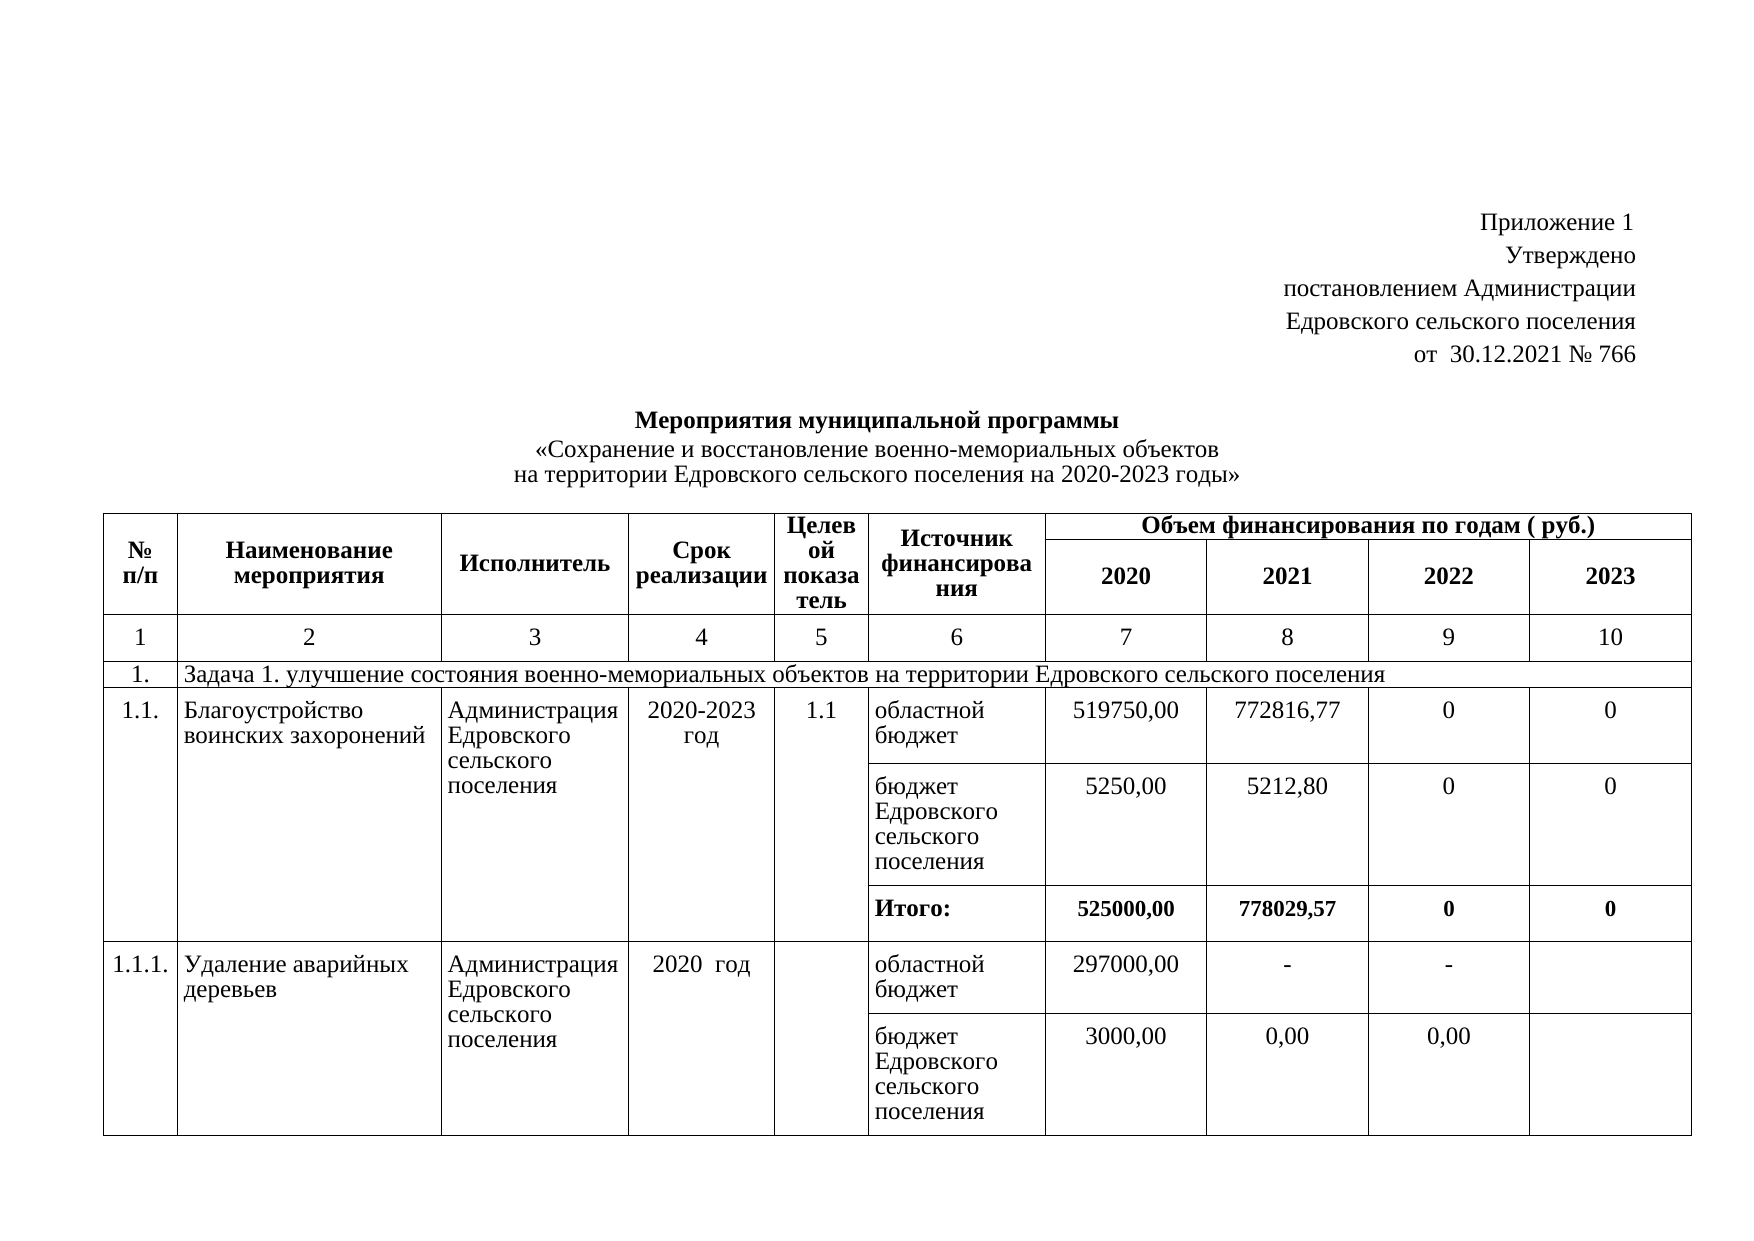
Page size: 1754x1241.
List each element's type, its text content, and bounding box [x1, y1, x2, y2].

table_cell - [1369, 942, 1529, 1013]
table_header Исполнитель [442, 514, 628, 614]
table_header Целевой показатель [775, 514, 868, 614]
text Приложение 1 [119, 207, 1634, 236]
text постановлением Администрации [118, 273, 1636, 302]
table_cell 1. [104, 662, 177, 687]
table_cell 525000,00 [1046, 886, 1206, 941]
text «Сохранение и восстановление военно-мемориальных объектов [118, 438, 1636, 463]
table_cell 2 [178, 615, 441, 661]
text от 30.12.2021 № 766 [118, 339, 1636, 368]
table_header Срок реализации [629, 514, 774, 614]
table_cell 0,00 [1207, 1014, 1368, 1135]
table_cell бюджет Едровского сельского поселения [869, 764, 1045, 885]
table_cell 0 [1530, 688, 1691, 763]
table_header Объем финансирования по годам ( руб.) [1046, 514, 1691, 539]
table_cell Задача 1. улучшение состояния военно-мемориальных объектов на территории Едровского сельского поселения [178, 662, 1691, 687]
table_cell 1.1. [104, 688, 177, 941]
table_cell 0 [1369, 886, 1529, 941]
table_cell 1.1 [775, 688, 868, 941]
table_cell 10 [1530, 615, 1691, 661]
table_cell 3 [442, 615, 628, 661]
table_cell бюджет Едровского сельского поселения [869, 1014, 1045, 1135]
table_cell [1530, 942, 1691, 1013]
table_cell [1530, 1014, 1691, 1135]
table_cell 2022 [1369, 540, 1529, 614]
text Утверждено [118, 240, 1636, 268]
table_cell Благоустройство воинских захоронений [178, 688, 441, 941]
table_cell 1.1.1. [104, 942, 177, 1135]
table_cell 2020-2023 год [629, 688, 774, 941]
table_cell 2020 год [629, 942, 774, 1135]
table_cell 5212,80 [1207, 764, 1368, 885]
table_cell 1 [104, 615, 177, 661]
table_cell 0 [1369, 688, 1529, 763]
table_cell 0,00 [1369, 1014, 1529, 1135]
table_cell 6 [869, 615, 1045, 661]
table_cell Итого: [869, 886, 1045, 941]
text на территории Едровского сельского поселения на 2020-2023 годы» [118, 463, 1636, 488]
table_cell 519750,00 [1046, 688, 1206, 763]
table_cell - [1207, 942, 1368, 1013]
table_cell 2023 [1530, 540, 1691, 614]
table_cell 3000,00 [1046, 1014, 1206, 1135]
table_header № п/п [104, 514, 177, 614]
table_cell 5250,00 [1046, 764, 1206, 885]
table_cell 297000,00 [1046, 942, 1206, 1013]
table_cell Удаление аварийных деревьев [178, 942, 441, 1135]
table_cell 9 [1369, 615, 1529, 661]
table_cell областной бюджет [869, 688, 1045, 763]
table_cell 772816,77 [1207, 688, 1368, 763]
table_cell 8 [1207, 615, 1368, 661]
table_cell Администрация Едровского сельского поселения [442, 688, 628, 941]
table_header Наименование мероприятия [178, 514, 441, 614]
table_cell [775, 942, 868, 1135]
table_cell 0 [1369, 764, 1529, 885]
table_cell 7 [1046, 615, 1206, 661]
table_cell 5 [775, 615, 868, 661]
table_cell 0 [1530, 764, 1691, 885]
table_cell 778029,57 [1207, 886, 1368, 941]
text Едровского сельского поселения [118, 306, 1636, 334]
text Мероприятия муниципальной программы [118, 405, 1636, 434]
table_cell 2021 [1207, 540, 1368, 614]
table_header Источник финансирования [869, 514, 1045, 614]
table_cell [442, 942, 628, 1135]
table_cell 4 [629, 615, 774, 661]
table_cell 2020 [1046, 540, 1206, 614]
table_cell 0 [1530, 886, 1691, 941]
table_cell областной бюджет [869, 942, 1045, 1013]
